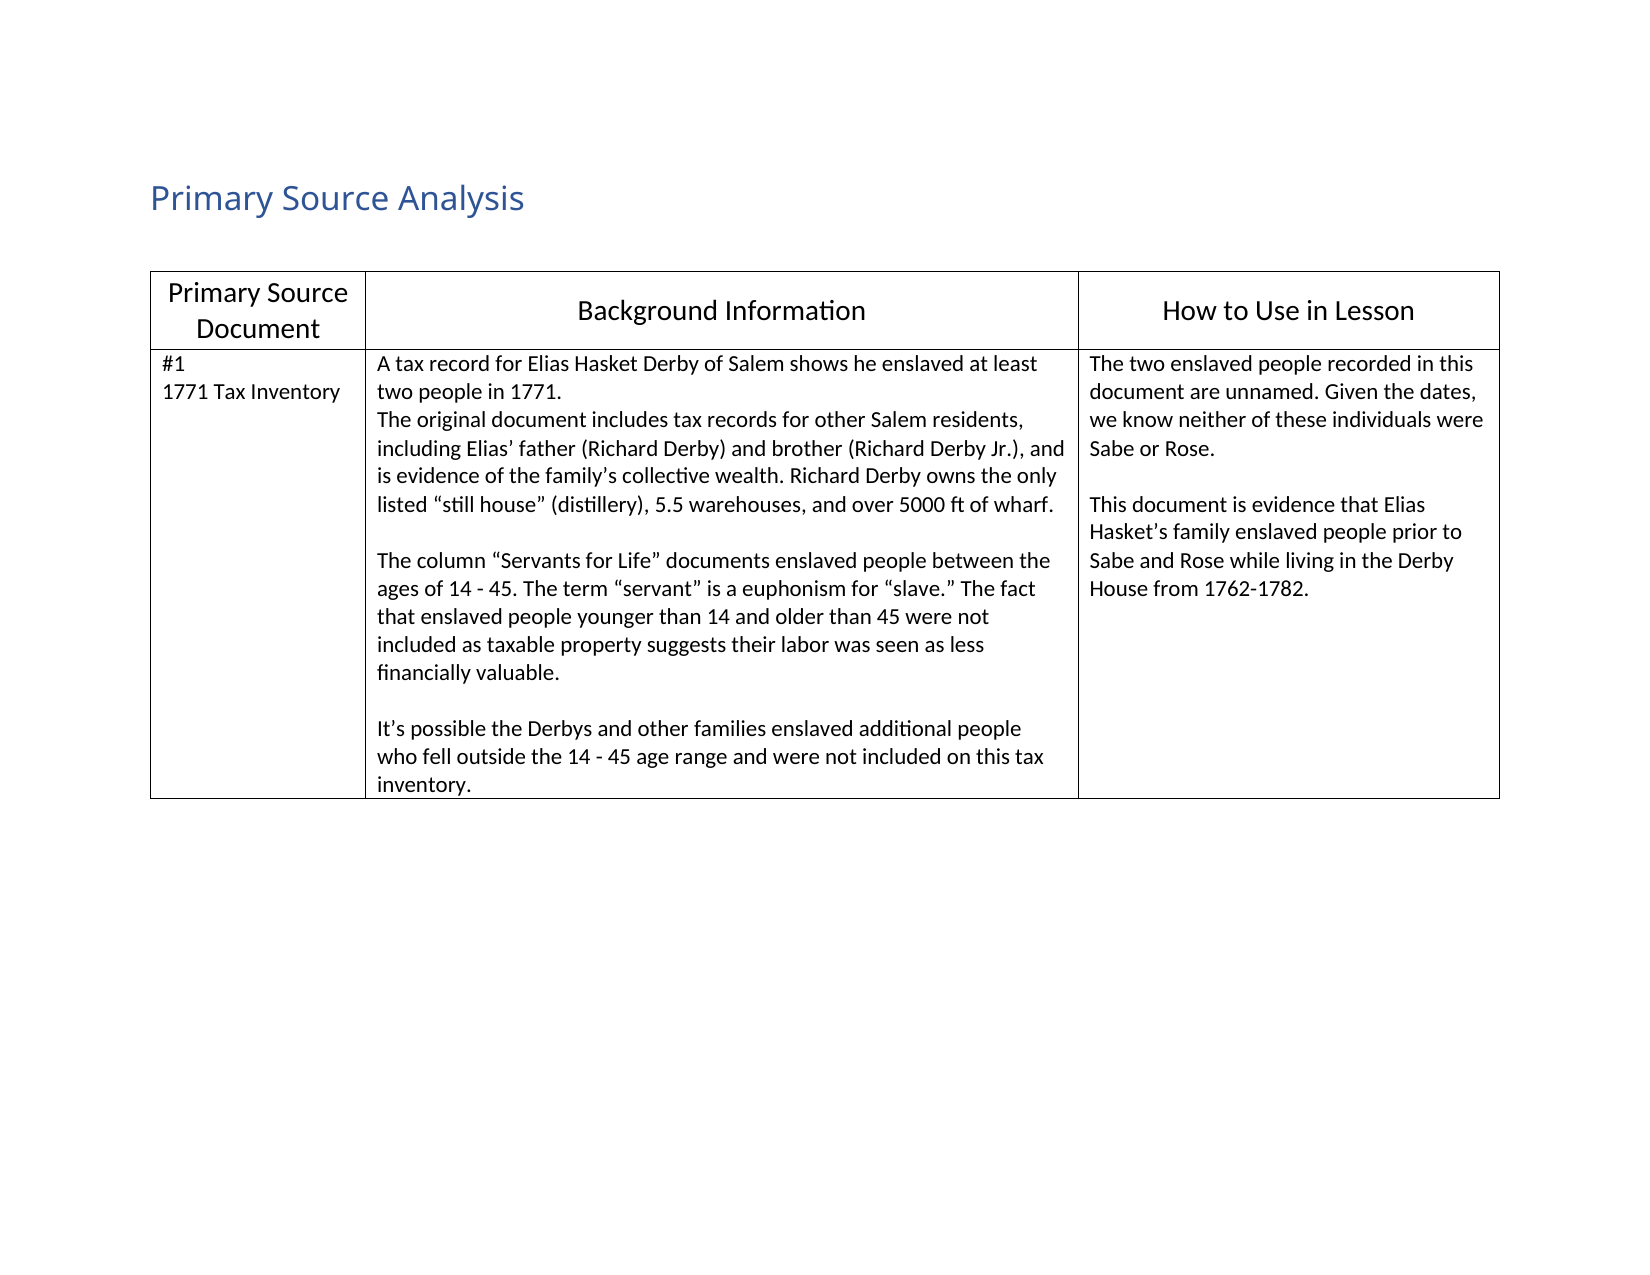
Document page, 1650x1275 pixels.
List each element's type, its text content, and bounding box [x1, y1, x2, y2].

table_cell A tax record for Elias Hasket Derby of Salem shows he enslaved at least two people in 1771. The original document includes tax records for other Salem residents, including Elias’ father (Richard Derby) and brother (Richard Derby Jr.), and is evidence of the family’s collective wealth. Richard Derby owns the only listed “still house” (distillery), 5.5 warehouses, and over 5000 ft of wharf. The column “Servants for Life” documents enslaved people between the ages of 14 - 45. The term “servant” is a euphonism for “slave.” The fact that enslaved people younger than 14 and older than 45 were not included as taxable property suggests their labor was seen as less financially valuable. It’s possible the Derbys and other families enslaved additional people who fell outside the 14 - 45 age range and were not included on this tax inventory. [366, 350, 1078, 798]
table_cell The two enslaved people recorded in this document are unnamed. Given the dates, we know neither of these individuals were Sabe or Rose. This document is evidence that Elias Hasket’s family enslaved people prior to Sabe and Rose while living in the Derby House from 1762-1782. [1079, 350, 1499, 798]
table_cell #1 1771 Tax Inventory [151, 350, 365, 798]
table_header Primary Source Document [151, 272, 365, 348]
table_header How to Use in Lesson [1079, 272, 1499, 348]
subtitle Primary Source Analysis [150, 175, 1500, 220]
table_header Background Information [366, 272, 1078, 348]
